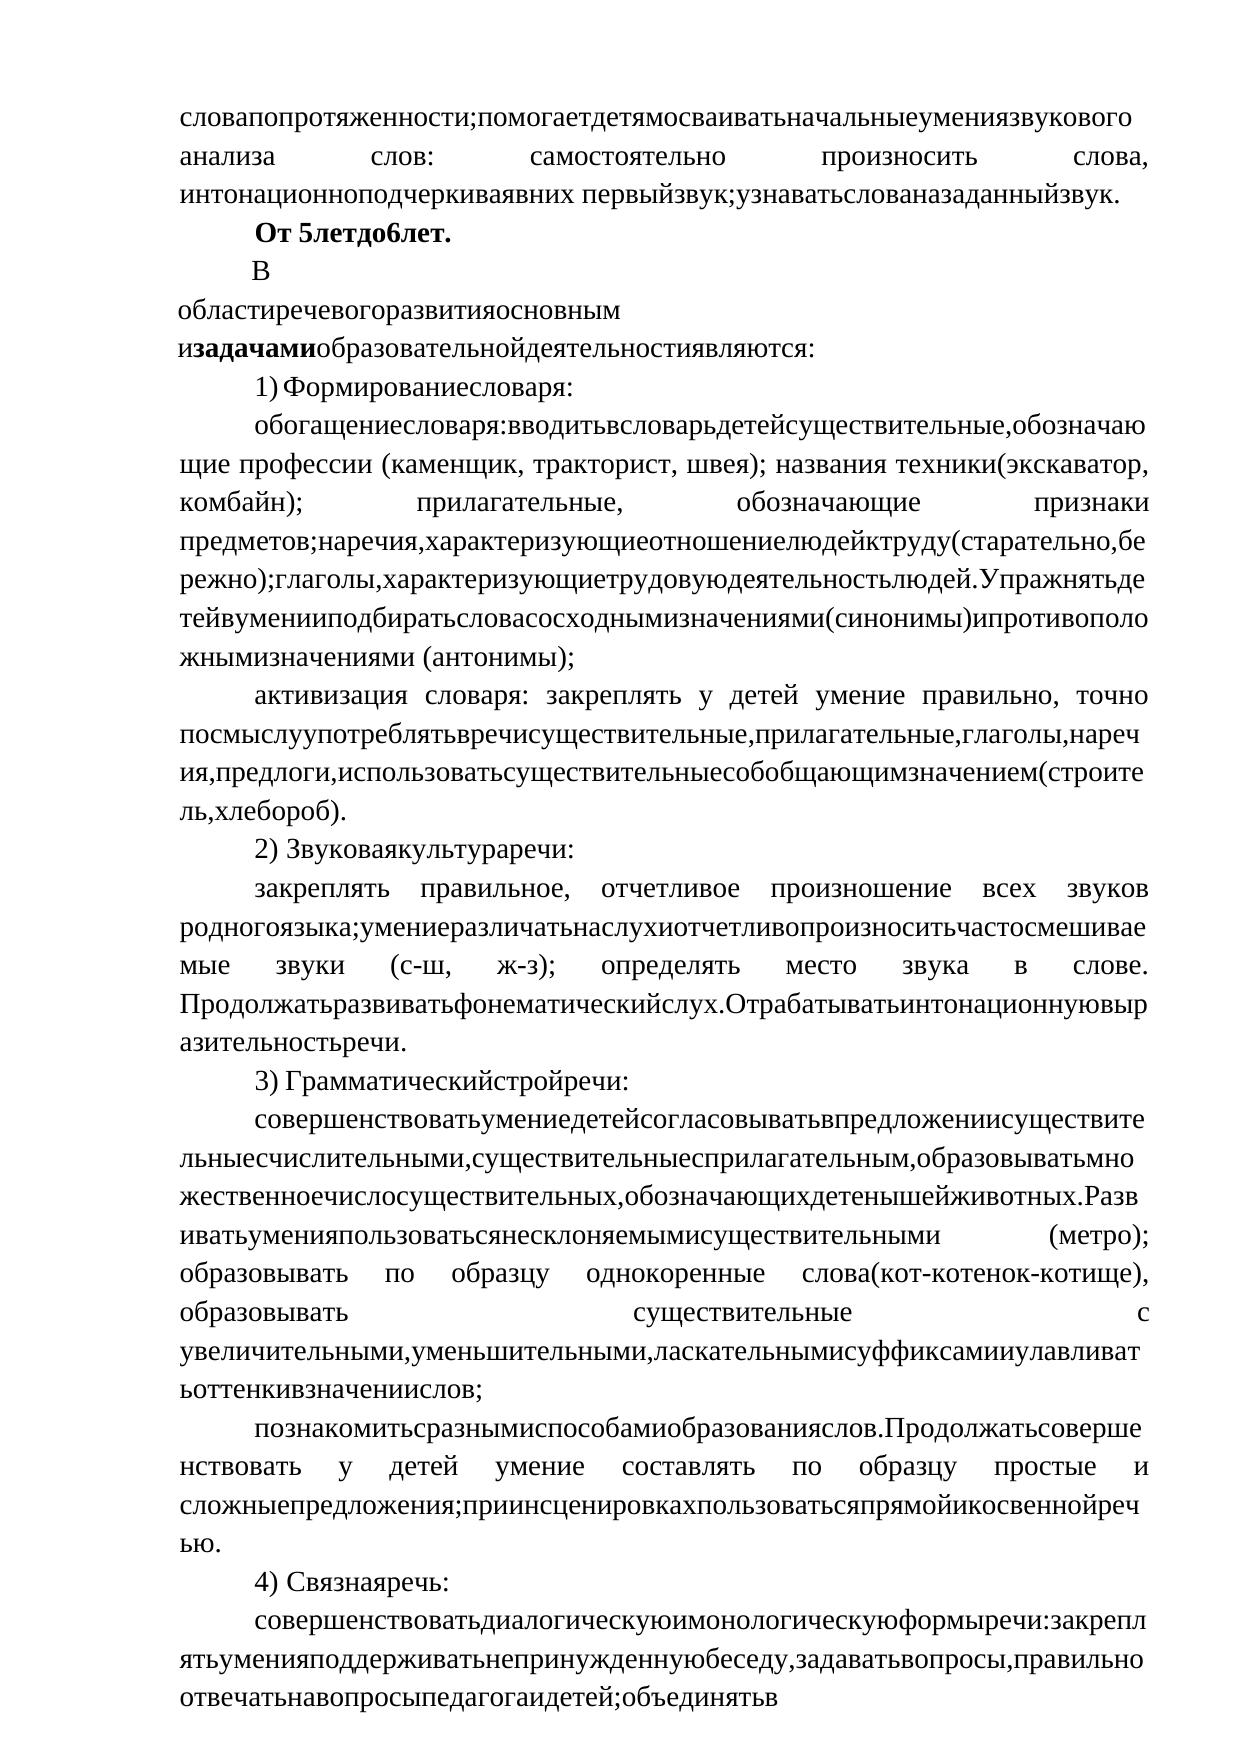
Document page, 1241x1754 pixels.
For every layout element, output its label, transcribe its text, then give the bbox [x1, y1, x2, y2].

text От 5летдо6лет. [254, 215, 1178, 249]
list Формированиесловаря: [254, 369, 1178, 403]
text совершенствоватьумениедетейсогласовыватьвпредложениисуществительныесчислительными,существительныесприлагательным,образовыватьмножественноечислосуществительных,обозначающихдетенышейживотных.Развиватьуменияпользоватьсянесклоняемымисуществительными (метро); образовывать по образцу однокоренные слова(кот-котенок-котище), образовывать существительные с увеличительными,уменьшительными,ласкательнымисуффиксамииулавливатьоттенкивзначениислов; [179, 1101, 1150, 1405]
text В областиречевогоразвитияосновнымизадачамиобразовательнойдеятельностиявляются: [177, 253, 1150, 364]
text закреплять правильное, отчетливое произношение всех звуков родногоязыка;умениеразличатьнаслухиотчетливопроизноситьчастосмешиваемые звуки (с-ш, ж-з); определять место звука в слове. Продолжатьразвиватьфонематическийслух.Отрабатыватьинтонационнуювыразительностьречи. [179, 870, 1150, 1058]
text словапопротяженности;помогаетдетямосваиватьначальныеумениязвукового анализа слов: самостоятельно произносить слова, интонационноподчеркиваявних первыйзвук;узнаватьслованазаданныйзвук. [179, 99, 1149, 210]
text познакомитьсразнымиспособамиобразованияслов.Продолжатьсовершенствовать у детей умение составлять по образцу простые и сложныепредложения;приинсценировкахпользоватьсяпрямойикосвеннойречью. [179, 1410, 1149, 1559]
text совершенствоватьдиалогическуюимонологическуюформыречи:закреплятьуменияподдерживатьнепринужденнуюбеседу,задаватьвопросы,правильноотвечатьнавопросыпедагогаидетей;объединятьв [179, 1602, 1150, 1713]
list Грамматическийстройречи: [254, 1063, 1178, 1096]
list Звуковаякультураречи: [254, 832, 1178, 865]
list Связнаяречь: [254, 1564, 1178, 1597]
text активизация словаря: закреплять у детей умение правильно, точно посмыслуупотреблятьвречисуществительные,прилагательные,глаголы,наречия,предлоги,использоватьсуществительныесобобщающимзначением(строитель,хлебороб). [179, 677, 1149, 827]
text обогащениесловаря:вводитьвсловарьдетейсуществительные,обозначающие профессии (каменщик, тракторист, швея); названия техники(экскаватор, комбайн); прилагательные, обозначающие признаки предметов;наречия,характеризующиеотношениелюдейктруду(старательно,бережно);глаголы,характеризующиетрудовуюдеятельностьлюдей.Упражнятьдетейвуменииподбиратьсловасосходнымизначениями(синонимы)ипротивоположнымизначениями (антонимы); [179, 407, 1150, 672]
